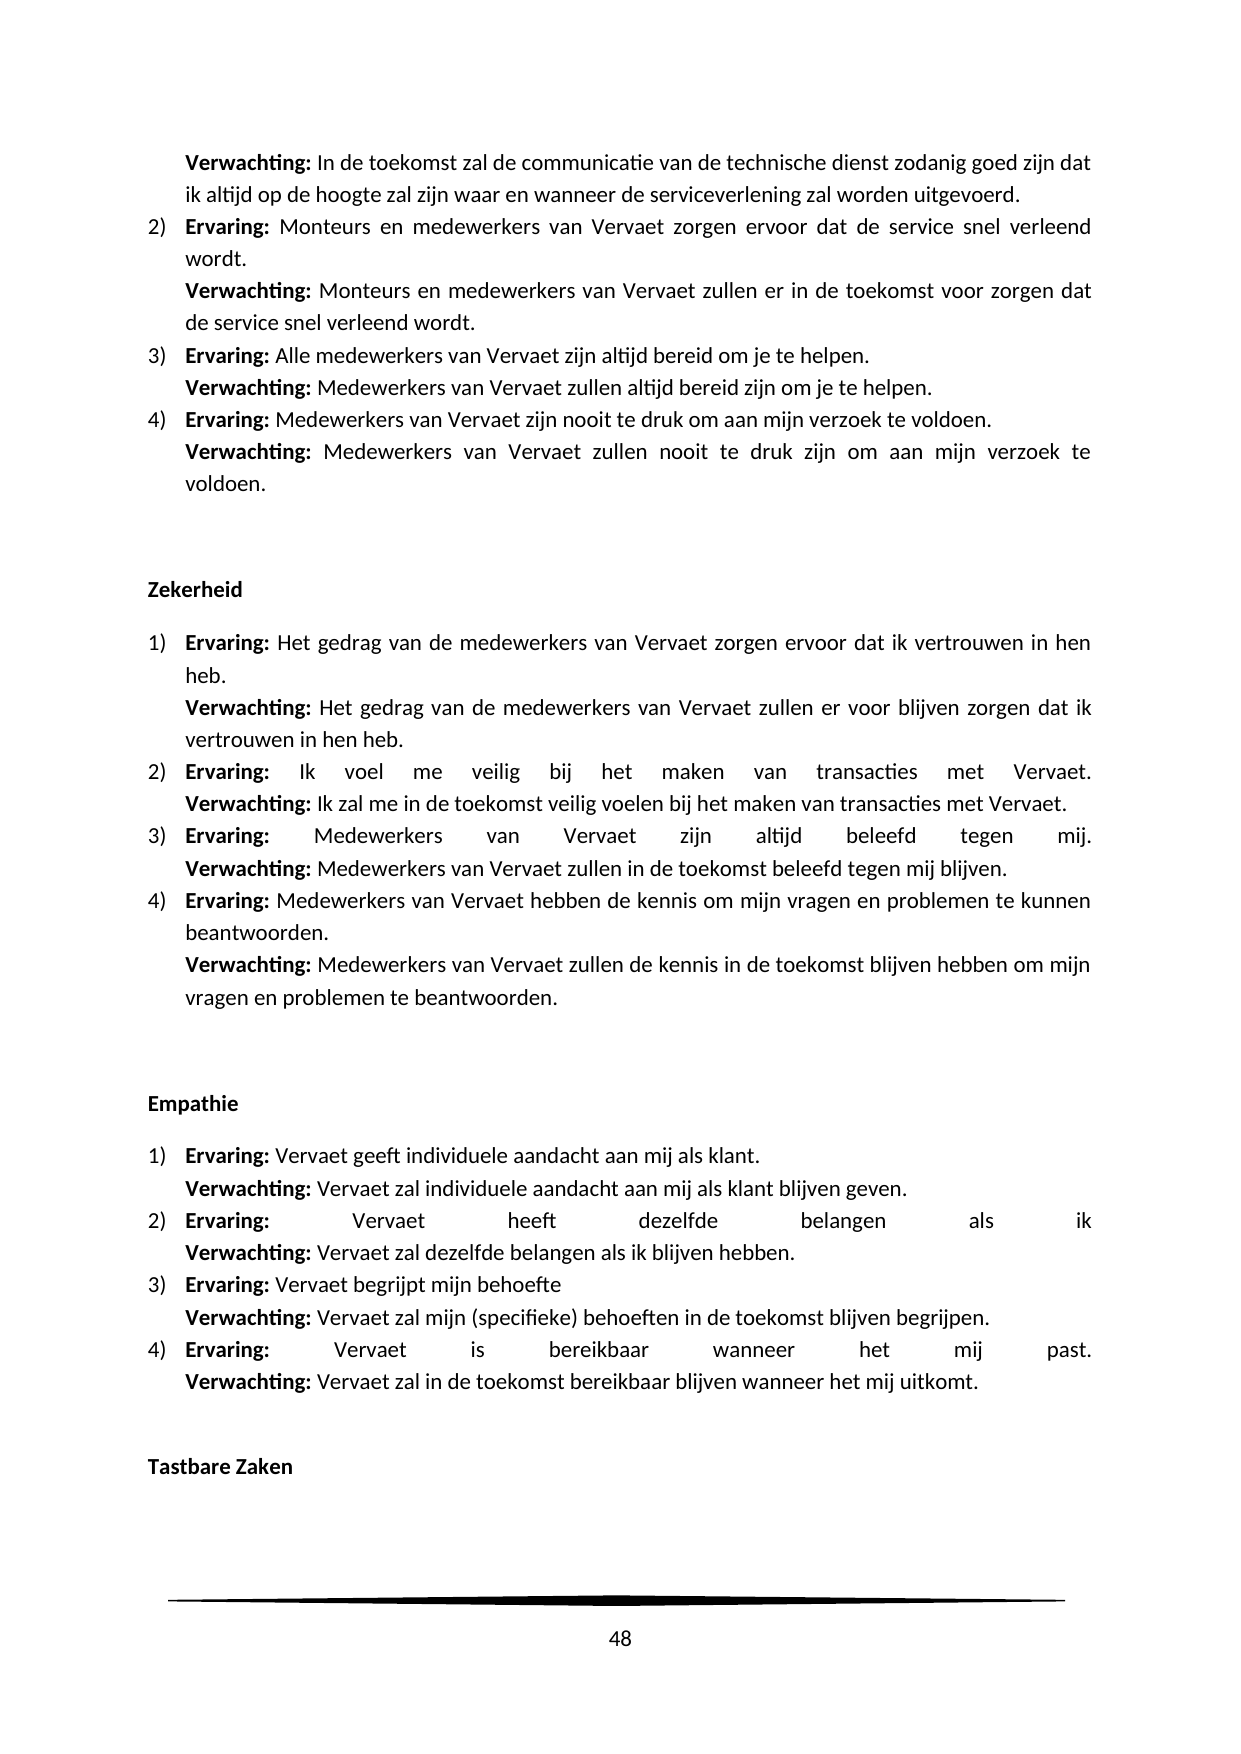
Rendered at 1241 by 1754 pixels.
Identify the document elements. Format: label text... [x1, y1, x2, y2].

list Ervaring: Medewerkers van Vervaet hebben de kennis om mijn vragen en problemen te kunnen beantwoorden. [148, 886, 1093, 946]
list Ervaring: Vervaet is bereikbaar wanneer het mij past. Verwachting: Vervaet zal in de toekomst bereikbaar blijven wanneer het mij uitkomt. [148, 1335, 1093, 1395]
list Verwachting: Vervaet zal mijn (specifieke) behoeften in de toekomst blijven begrijpen. [185, 1303, 1093, 1331]
list Ervaring: Medewerkers van Vervaet zijn altijd beleefd tegen mij. Verwachting: Medewerkers van Vervaet zullen in de toekomst beleefd tegen mij blijven. [148, 822, 1093, 882]
list Ervaring: Vervaet geeft individuele aandacht aan mij als klant. [148, 1142, 1093, 1170]
list Verwachting: Vervaet zal individuele aandacht aan mij als klant blijven geven. [185, 1174, 1093, 1202]
list Verwachting: In de toekomst zal de communicatie van de technische dienst zodanig goed zijn dat ik altijd op de hoogte zal zijn waar en wanneer de serviceverlening zal worden uitgevoerd. [185, 148, 1093, 208]
list Ervaring: Vervaet begrijpt mijn behoefte [148, 1270, 1093, 1298]
list Ervaring: Monteurs en medewerkers van Vervaet zorgen ervoor dat de service snel verleend wordt. Verwachting: Monteurs en medewerkers van Vervaet zullen er in de toekomst voor zorgen dat de service snel verleend wordt. [148, 212, 1093, 337]
list Verwachting: Medewerkers van Vervaet zullen de kennis in de toekomst blijven hebben om mijn vragen en problemen te beantwoorden. [185, 950, 1093, 1011]
text Zekerheid [148, 576, 1093, 603]
text Empathie [148, 1089, 1093, 1117]
list Ervaring: Medewerkers van Vervaet zijn nooit te druk om aan mijn verzoek te voldoen. [148, 405, 1093, 433]
list Ervaring: Alle medewerkers van Vervaet zijn altijd bereid om je te helpen. [148, 341, 1093, 369]
list Verwachting: Medewerkers van Vervaet zullen nooit te druk zijn om aan mijn verzoek te voldoen. [185, 437, 1093, 497]
list Ervaring: Vervaet heeft dezelfde belangen als ik Verwachting: Vervaet zal dezelfde belangen als ik blijven hebben. [148, 1206, 1093, 1266]
list Verwachting: Medewerkers van Vervaet zullen altijd bereid zijn om je te helpen. [185, 373, 1093, 401]
list Ervaring: Ik voel me veilig bij het maken van transacties met Vervaet. Verwachting: Ik zal me in de toekomst veilig voelen bij het maken van transacties met Vervaet. [148, 757, 1093, 817]
text Tastbare Zaken [148, 1452, 1093, 1480]
list Ervaring: Het gedrag van de medewerkers van Vervaet zorgen ervoor dat ik vertrouwen in hen heb. Verwachting: Het gedrag van de medewerkers van Vervaet zullen er voor blijven zorgen dat ik vertrouwen in hen heb. [148, 628, 1093, 753]
